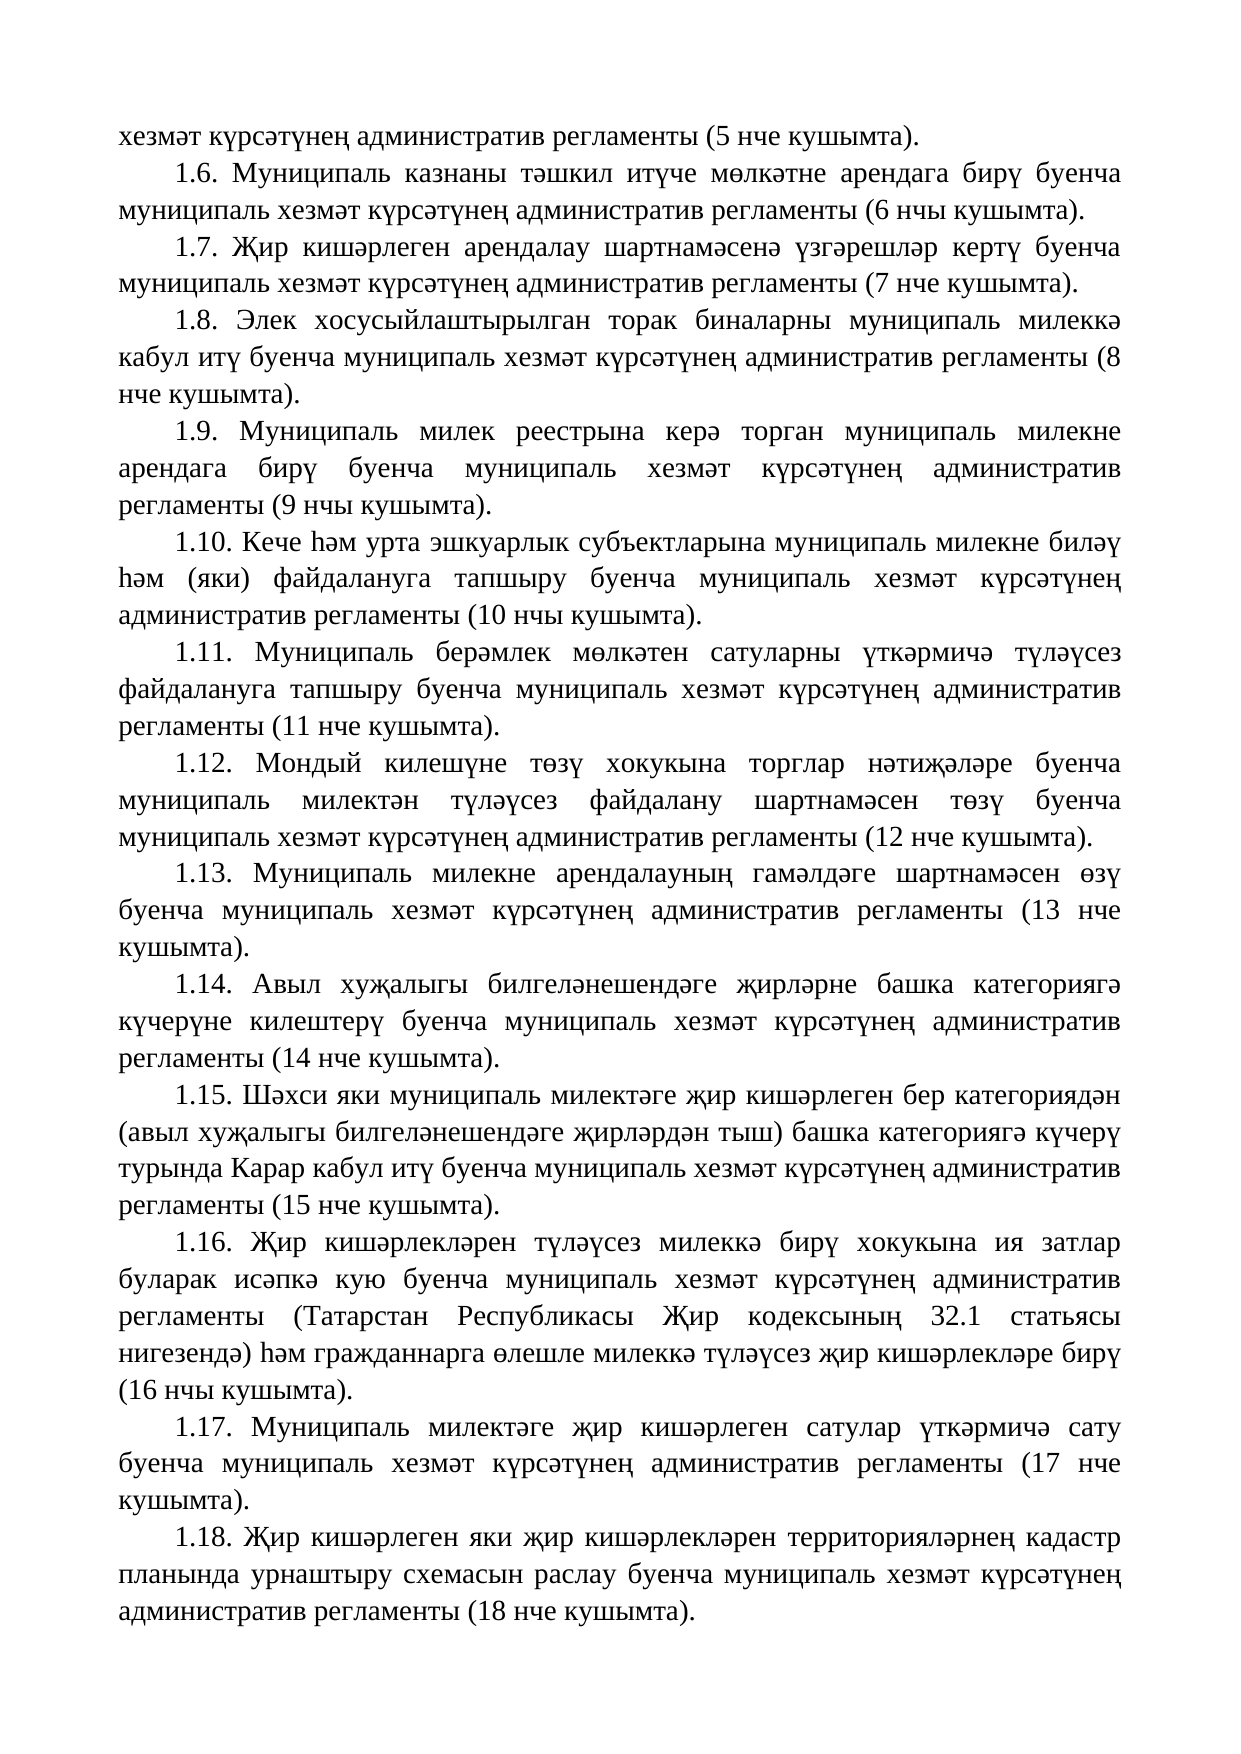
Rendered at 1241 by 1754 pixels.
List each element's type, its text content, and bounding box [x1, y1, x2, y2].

text 1.12. Мондый килешүне төзү хокукына торглар нәтиҗәләре буенча муниципаль милектән түләүсез файдалану шартнамәсен төзү буенча муниципаль хезмәт күрсәтүнең административ регламенты (12 нче кушымта). [118, 745, 1122, 852]
text 1.11. Муниципаль берәмлек мөлкәтен сатуларны үткәрмичә түләүсез файдалануга тапшыру буенча муниципаль хезмәт күрсәтүнең административ регламенты (11 нче кушымта). [118, 634, 1122, 742]
text 1.10. Кече һәм урта эшкуарлык субъектларына муниципаль милекне биләү һәм (яки) файдалануга тапшыру буенча муниципаль хезмәт күрсәтүнең административ регламенты (10 нчы кушымта). [118, 524, 1122, 631]
text 1.8. Элек хосусыйлаштырылган торак биналарны муниципаль милеккә кабул итү буенча муниципаль хезмәт күрсәтүнең административ регламенты (8 нче кушымта). [118, 302, 1122, 410]
text 1.6. Муниципаль казнаны тәшкил итүче мөлкәтне арендага бирү буенча муниципаль хезмәт күрсәтүнең административ регламенты (6 нчы кушымта). [118, 155, 1122, 225]
text 1.9. Муниципаль милек реестрына керә торган муниципаль милекне арендага бирү буенча муниципаль хезмәт күрсәтүнең административ регламенты (9 нчы кушымта). [118, 413, 1122, 520]
text 1.15. Шәхси яки муниципаль милектәге җир кишәрлеген бер категориядән (авыл хуҗалыгы билгеләнешендәге җирләрдән тыш) башка категориягә күчерү турында Карар кабул итү буенча муниципаль хезмәт күрсәтүнең административ регламенты (15 нче кушымта). [118, 1077, 1122, 1221]
text 1.17. Муниципаль милектәге җир кишәрлеген сатулар үткәрмичә сату буенча муниципаль хезмәт күрсәтүнең административ регламенты (17 нче кушымта). [118, 1409, 1122, 1516]
text 1.13. Муниципаль милекне арендалауның гамәлдәге шартнамәсен өзү буенча муниципаль хезмәт күрсәтүнең административ регламенты (13 нче кушымта). [118, 856, 1122, 963]
text 1.7. Җир кишәрлеген арендалау шартнамәсенә үзгәрешләр кертү буенча муниципаль хезмәт күрсәтүнең административ регламенты (7 нче кушымта). [118, 229, 1122, 299]
text 1.18. Җир кишәрлеген яки җир кишәрлекләрен территорияләрнең кадастр планында урнаштыру схемасын раслау буенча муниципаль хезмәт күрсәтүнең административ регламенты (18 нче кушымта). [118, 1519, 1122, 1627]
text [118, 118, 1122, 152]
text 1.16. Җир кишәрлекләрен түләүсез милеккә бирү хокукына ия затлар буларак исәпкә кую буенча муниципаль хезмәт күрсәтүнең административ регламенты (Татарстан Республикасы Җир кодексының 32.1 статьясы нигезендә) һәм гражданнарга өлешле милеккә түләүсез җир кишәрлекләре бирү (16 нчы кушымта). [118, 1224, 1122, 1405]
text 1.14. Авыл хуҗалыгы билгеләнешендәге җирләрне башка категориягә күчерүне килештерү буенча муниципаль хезмәт күрсәтүнең административ регламенты (14 нче кушымта). [118, 966, 1122, 1073]
